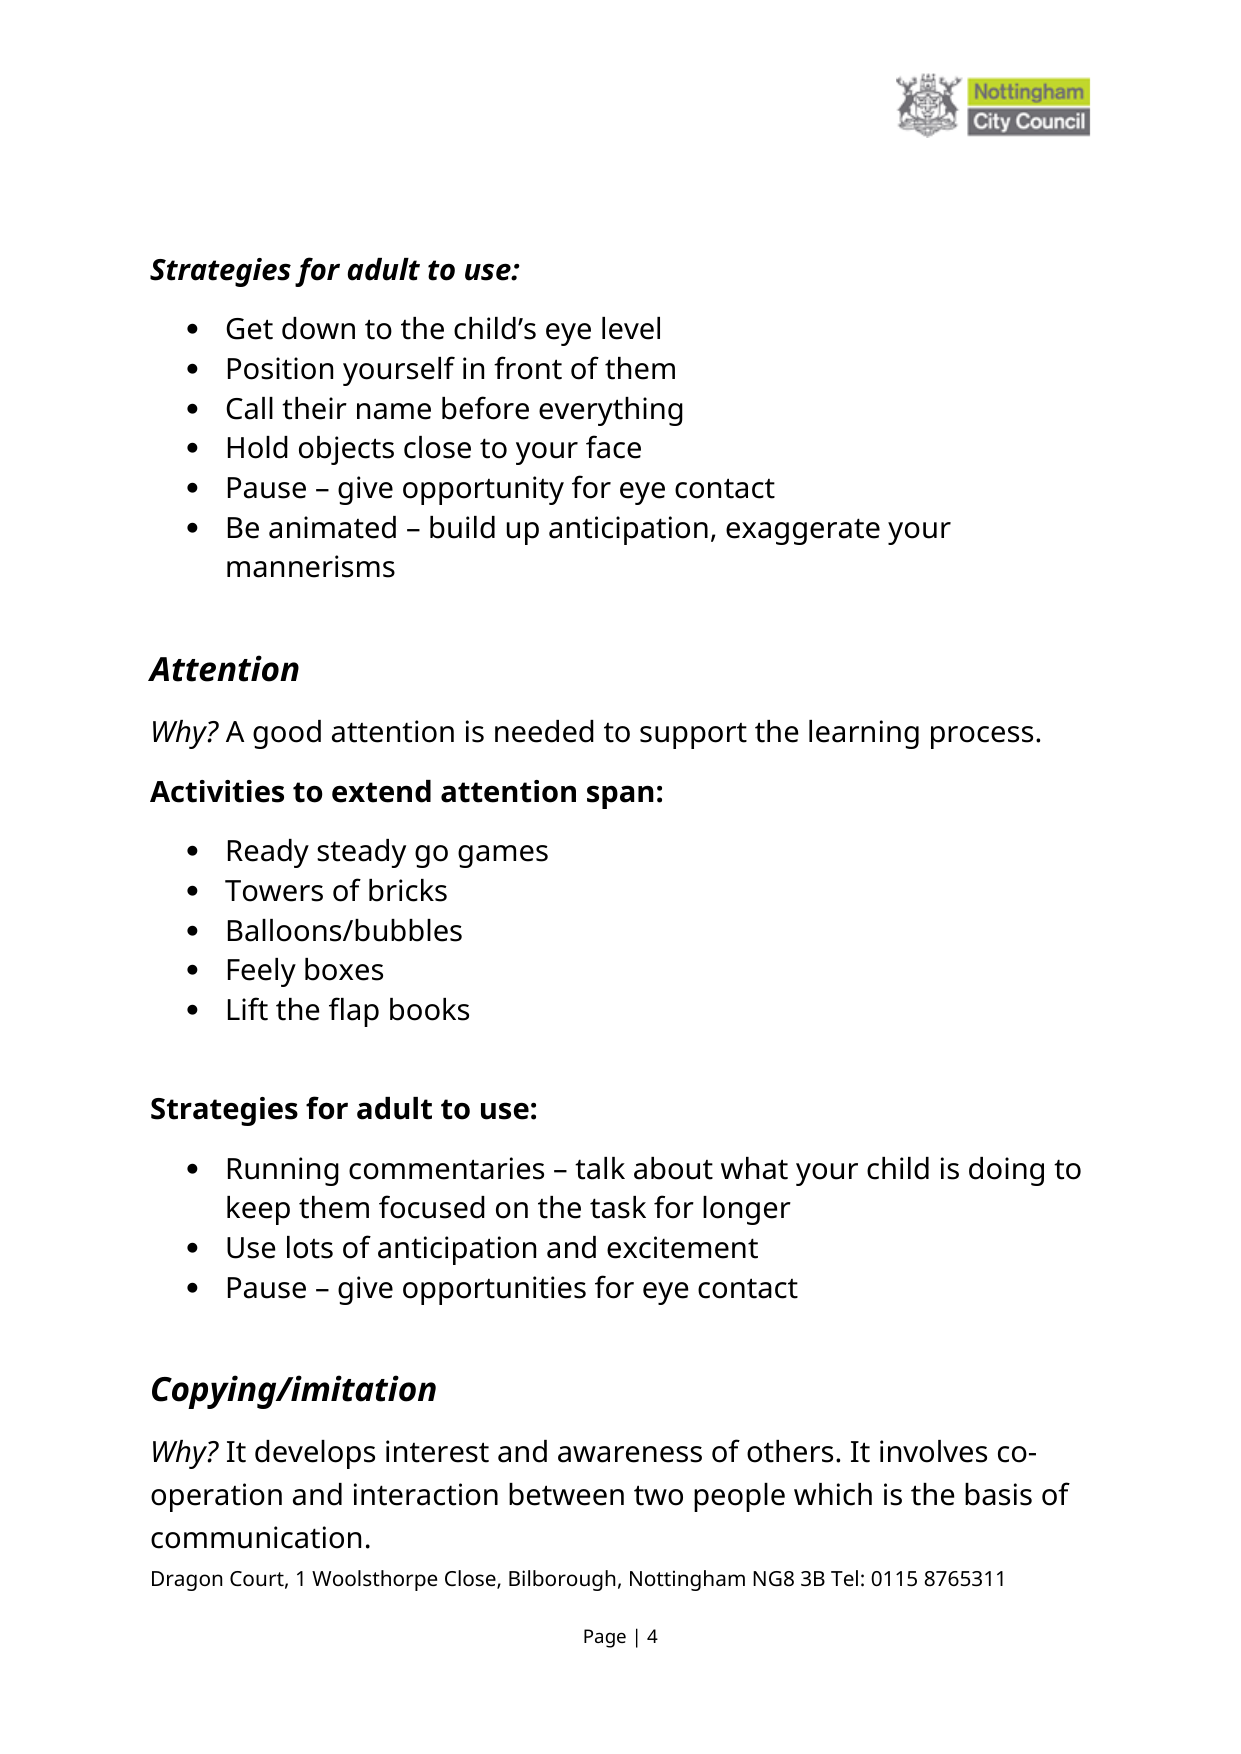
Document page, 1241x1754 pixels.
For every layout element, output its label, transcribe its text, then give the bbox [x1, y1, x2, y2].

list Running commentaries – talk about what your child is doing to keep them focused on the task for longer [187, 1148, 1090, 1227]
picture [896, 73, 1091, 138]
list Be animated – build up anticipation, exaggerate your mannerisms [187, 507, 1090, 586]
list Towers of bricks [187, 870, 1090, 910]
list Lift the flap books [187, 989, 1090, 1029]
text Why? A good attention is needed to support the learning process. [150, 712, 1090, 751]
list Balloons/bubbles [187, 910, 1090, 949]
list Ready steady go games [187, 831, 1090, 870]
text Strategies for adult to use: [150, 249, 1090, 289]
list Call their name before everything [187, 388, 1090, 428]
list Pause – give opportunity for eye contact [187, 467, 1090, 507]
text Strategies for adult to use: [150, 1088, 1090, 1128]
list Feely boxes [187, 949, 1090, 989]
list Hold objects close to your face [187, 428, 1090, 467]
text Why? It develops interest and awareness of others. It involves co-operation and interaction between two people which is the basis of communication. [150, 1432, 1090, 1557]
text Activities to extend attention span: [150, 771, 1090, 811]
list Position yourself in front of them [187, 348, 1090, 388]
text Copying/imitation [150, 1366, 1090, 1412]
list Get down to the child’s eye level [187, 309, 1090, 348]
list Pause – give opportunities for eye contact [187, 1267, 1090, 1307]
text Attention [150, 646, 1090, 691]
list Use lots of anticipation and excitement [187, 1227, 1090, 1267]
